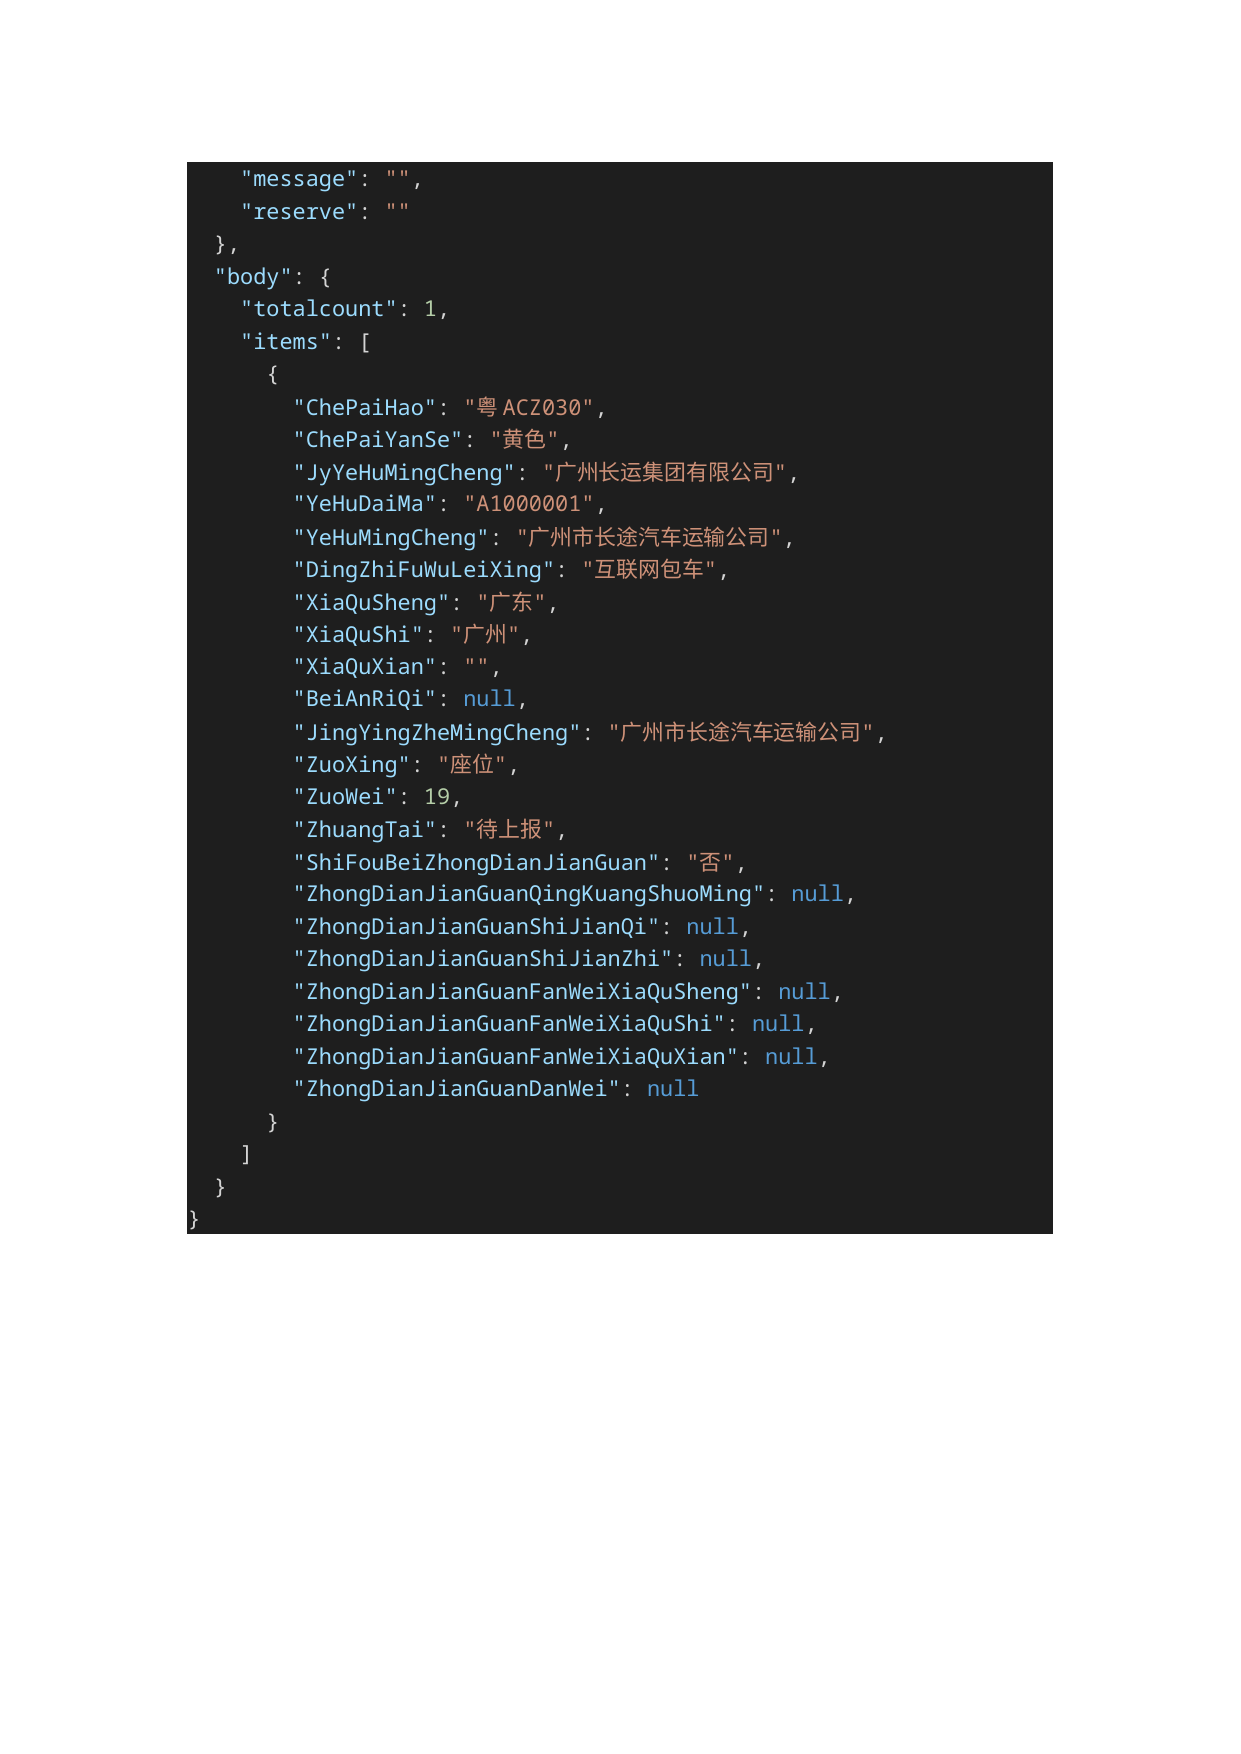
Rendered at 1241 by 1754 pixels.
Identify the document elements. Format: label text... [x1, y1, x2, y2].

text "ChePaiYanSe": "黄色", [546, 422, 1053, 454]
text "XiaQuShi": "广州", [507, 617, 1053, 649]
text "body": { [187, 259, 1053, 292]
text ] [187, 1137, 1053, 1169]
text "reserve": "" [187, 194, 1053, 227]
text "message": "", [187, 162, 1053, 194]
text "ChePaiHao": "粤ACZ030", [187, 389, 1053, 422]
text "ZhongDianJianGuanFanWeiXiaQuShi": null, [187, 1007, 1053, 1039]
text } [187, 1202, 1053, 1234]
text "YeHuDaiMa": "A1000001", [187, 487, 1053, 519]
text "ZhongDianJianGuanShiJianQi": null, [187, 909, 1053, 942]
text "totalcount": 1, [187, 292, 1053, 324]
text "ZhuangTai": "待上报", [542, 812, 1053, 844]
text "ShiFouBeiZhongDianJianGuan": "否", [187, 844, 1053, 877]
text "ZhongDianJianGuanFanWeiXiaQuSheng": null, [187, 974, 1053, 1007]
text "ZhongDianJianGuanFanWeiXiaQuXian": null, [187, 1039, 1053, 1072]
text "items": [ [187, 324, 1053, 357]
text } [187, 1169, 1053, 1202]
text "DingZhiFuWuLeiXing": "互联网包车", [704, 552, 1053, 584]
text "ZhongDianJianGuanQingKuangShuoMing": null, [187, 877, 1053, 909]
text "ZhongDianJianGuanShiJianZhi": null, [187, 942, 1053, 974]
text "YeHuMingCheng": "广州市长途汽车运输公司", [187, 519, 1053, 552]
text "BeiAnRiQi": null, [187, 682, 1053, 714]
text } [187, 1104, 1053, 1137]
text "ZuoWei": 19, [187, 779, 1053, 812]
text "JingYingZheMingCheng": "广州市长途汽车运输公司", [187, 714, 1053, 747]
text "XiaQuXian": "", [187, 649, 1053, 682]
text "XiaQuSheng": "广东", [187, 584, 1053, 617]
text "ZhongDianJianGuanDanWei": null [187, 1072, 1053, 1104]
text "JyYeHuMingCheng": "广州长运集团有限公司", [187, 454, 1053, 487]
text { [187, 357, 1053, 389]
text }, [187, 227, 1053, 259]
text "ZuoXing": "座位", [494, 747, 1053, 779]
